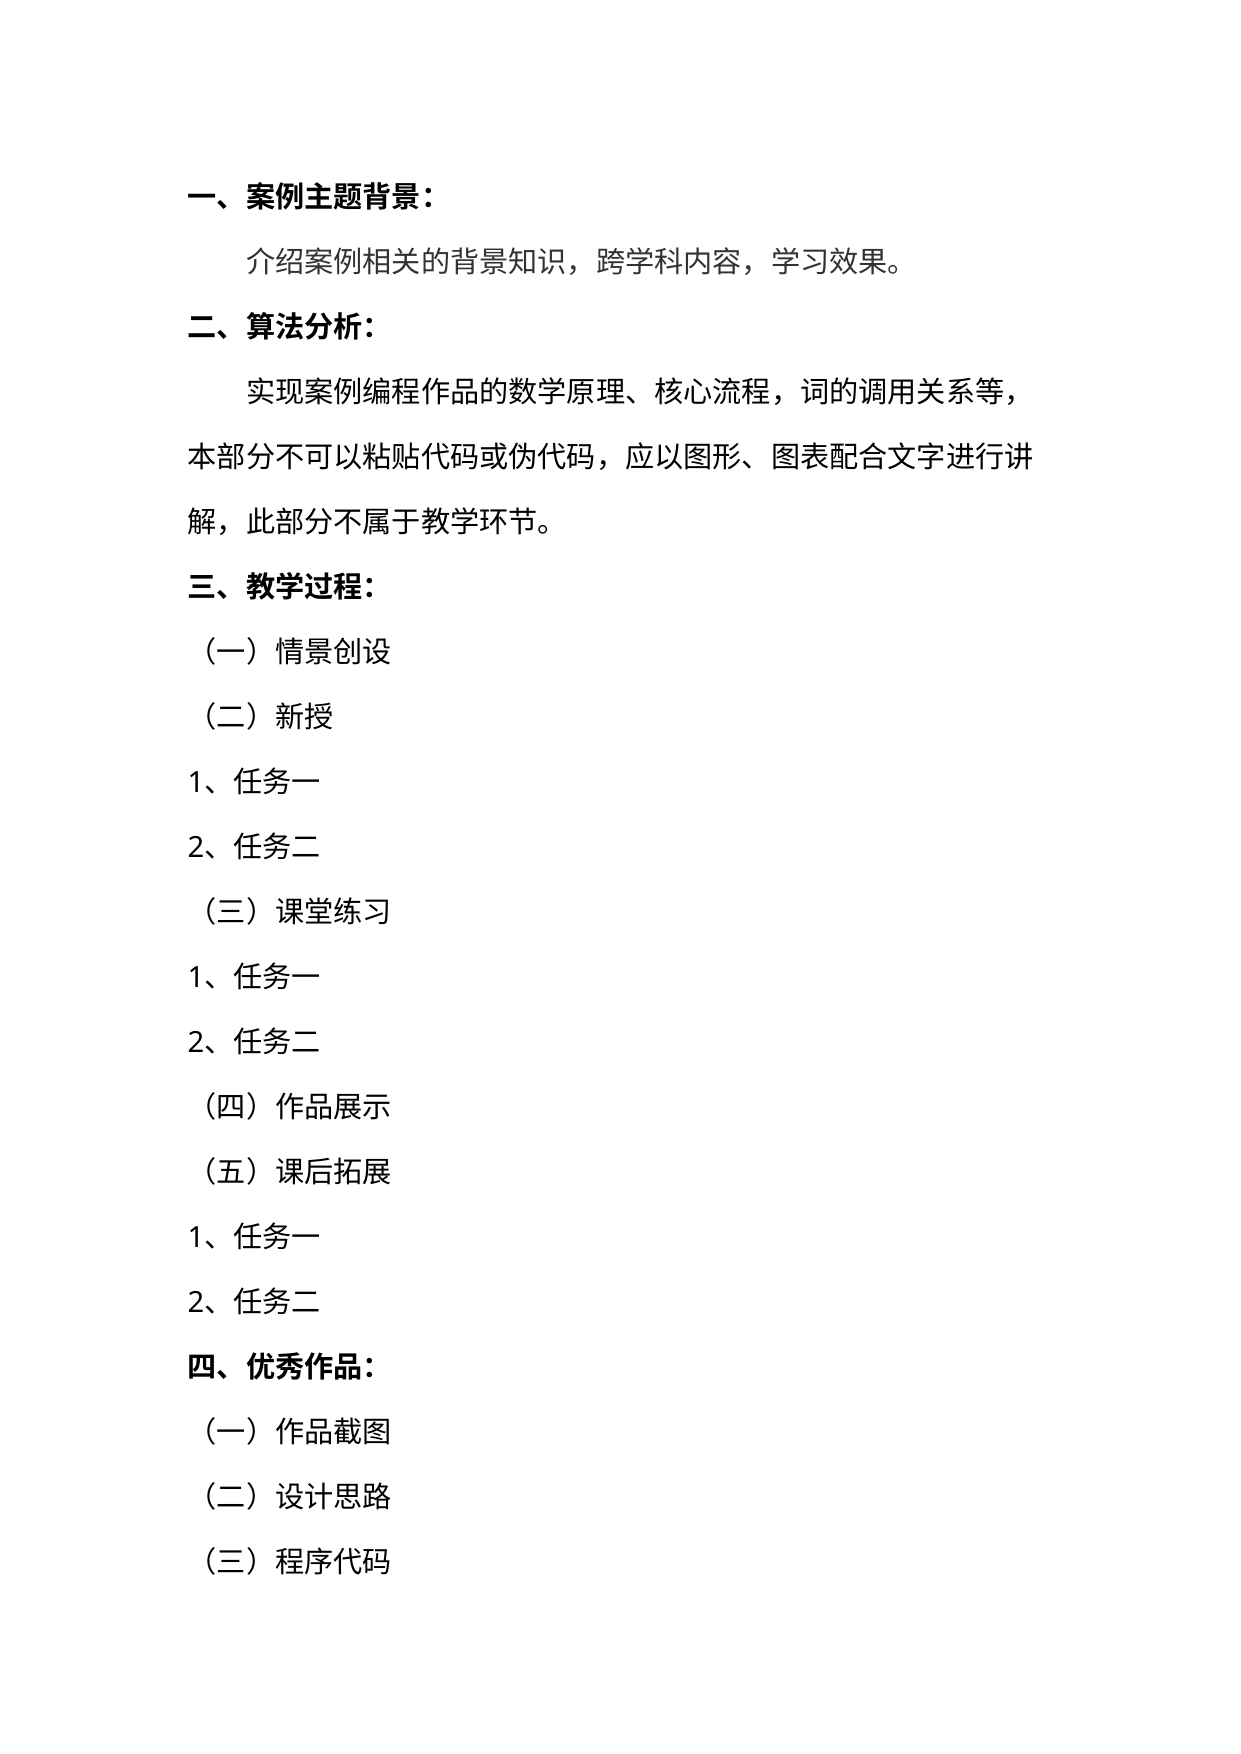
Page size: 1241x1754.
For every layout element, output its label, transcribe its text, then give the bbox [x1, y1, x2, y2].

list （二）新授 [187, 682, 1053, 747]
list 2、任务二 [187, 812, 1053, 877]
text 四、优秀作品： [187, 1332, 1053, 1397]
list （二）设计思路 [187, 1462, 1053, 1527]
text 实现案例编程作品的数学原理、核心流程，词的调用关系等，本部分不可以粘贴代码或伪代码，应以图形、图表配合文字进行讲解，此部分不属于教学环节。 [187, 357, 1053, 552]
list （一）作品截图 [187, 1397, 1053, 1462]
text 介绍案例相关的背景知识，跨学科内容，学习效果。 [187, 227, 1053, 292]
list （三）程序代码 [187, 1527, 1053, 1592]
list 1、任务一 [187, 942, 1053, 1007]
list （四）作品展示 [187, 1072, 1053, 1137]
text 二、算法分析： [187, 292, 1053, 357]
list 2、任务二 [187, 1267, 1053, 1332]
list 1、任务一 [187, 1202, 1053, 1267]
list （五）课后拓展 [187, 1137, 1053, 1202]
list 2、任务二 [187, 1007, 1053, 1072]
list （三）课堂练习 [187, 877, 1053, 942]
text 三、教学过程： [187, 552, 1053, 617]
list 1、任务一 [187, 747, 1053, 812]
list （一）情景创设 [187, 617, 1053, 682]
text 一、案例主题背景： [187, 162, 1053, 227]
